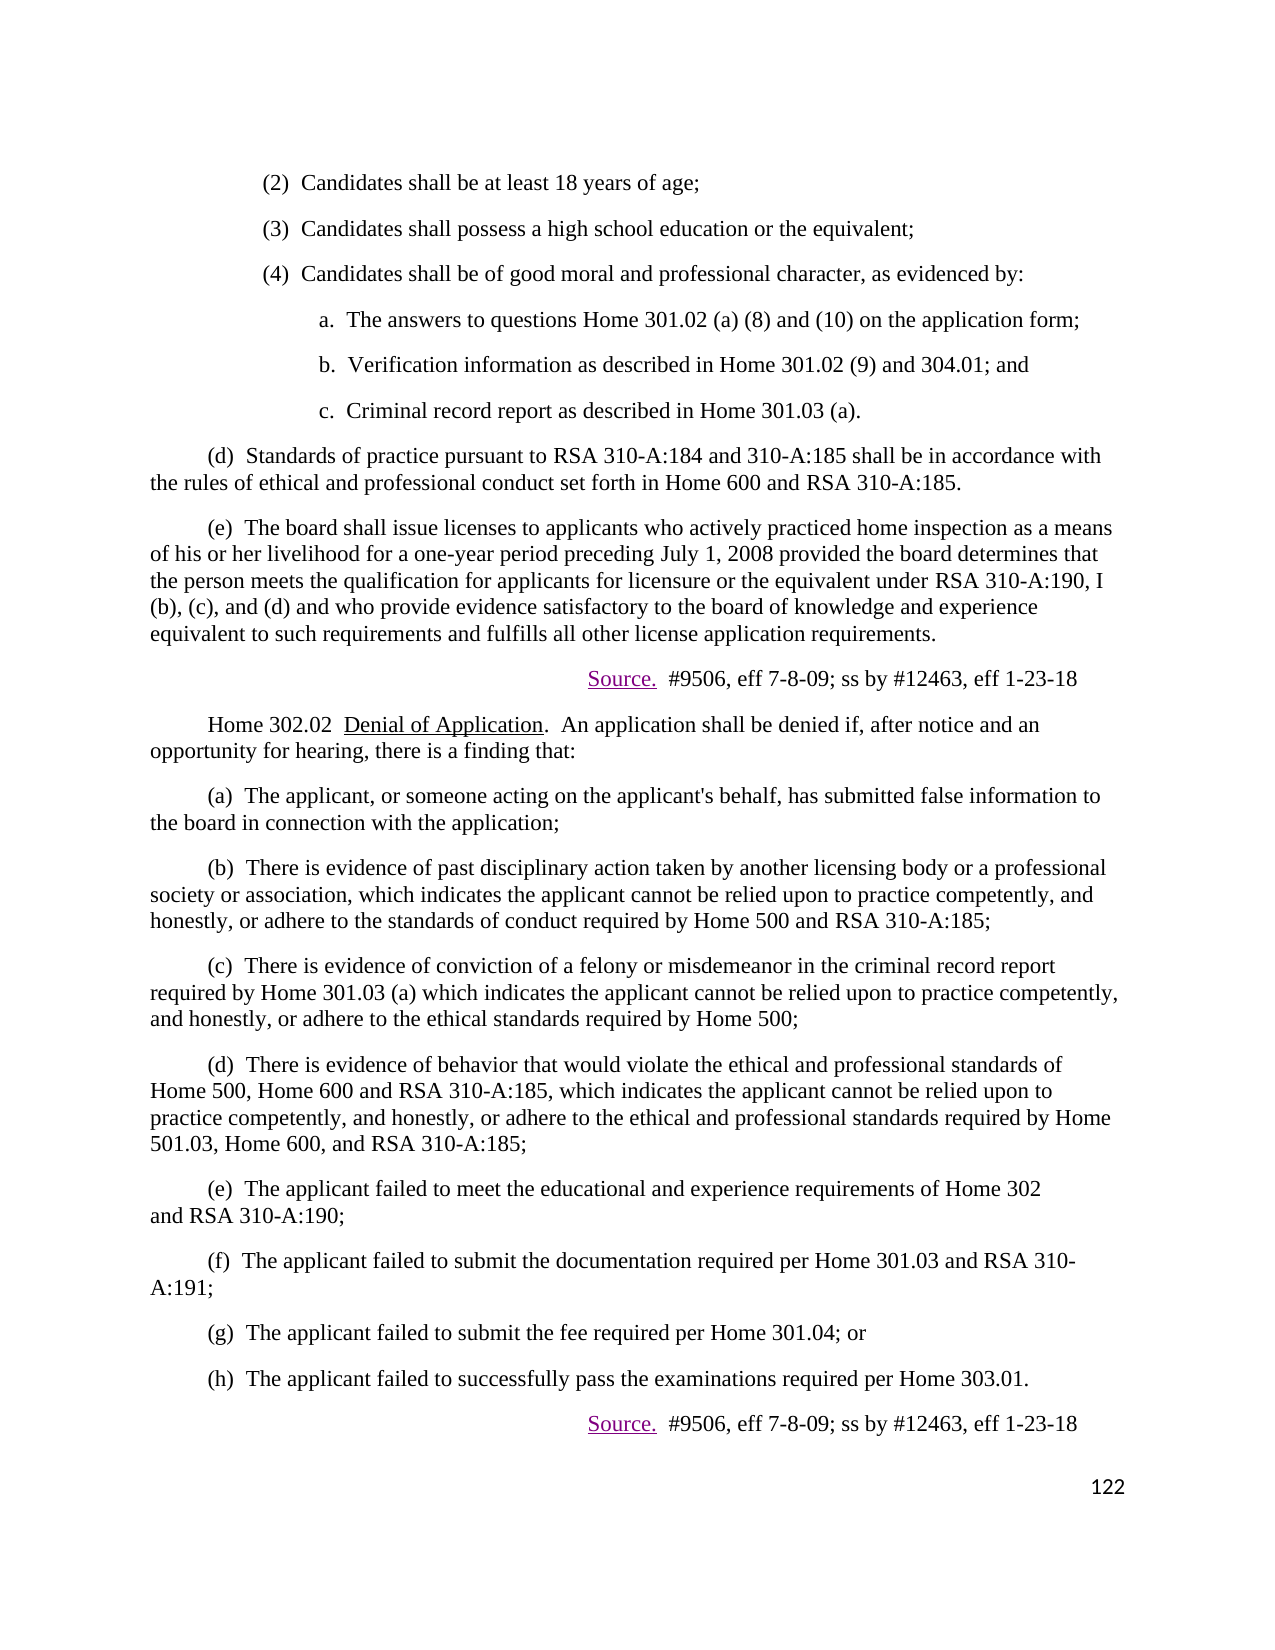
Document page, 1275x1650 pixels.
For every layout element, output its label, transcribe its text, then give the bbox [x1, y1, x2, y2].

text Source. #9506, eff 7-8-09; ss by #12463, eff 1-23-18 [587, 1410, 1127, 1437]
text (a) The applicant, or someone acting on the applicant's behalf, has submitted false information to the board in connection with the application; [150, 782, 1125, 835]
text (e) The applicant failed to meet the educational and experience requirements of Home 302 and RSA 310-A:190; [150, 1175, 1125, 1228]
text (e) The board shall issue licenses to applicants who actively practiced home inspection as a means of his or her livelihood for a one-year period preceding July 1, 2008 provided the board determines that the person meets the qualification for applicants for licensure or the equivalent under RSA 310-A:190, I (b), (c), and (d) and who provide evidence satisfactory to the board of knowledge and experience equivalent to such requirements and fulfills all other license application requirements. [150, 514, 1125, 646]
text (4) Candidates shall be of good moral and professional character, as evidenced by: [262, 260, 1125, 287]
text (g) The applicant failed to submit the fee required per Home 301.04; or [150, 1319, 1125, 1346]
text Source. #9506, eff 7-8-09; ss by #12463, eff 1-23-18 [587, 665, 1127, 691]
text (f) The applicant failed to submit the documentation required per Home 301.03 and RSA 310-A:191; [150, 1247, 1125, 1300]
text c. Criminal record report as described in Home 301.03 (a). [319, 397, 1125, 423]
text (3) Candidates shall possess a high school education or the equivalent; [262, 215, 1125, 241]
text (2) Candidates shall be at least 18 years of age; [262, 169, 1125, 196]
text a. The answers to questions Home 301.02 (a) (8) and (10) on the application form; [319, 306, 1125, 332]
text (d) There is evidence of behavior that would violate the ethical and professional standards of Home 500, Home 600 and RSA 310-A:185, which indicates the applicant cannot be relied upon to practice competently, and honestly, or adhere to the ethical and professional standards required by Home 501.03, Home 600, and RSA 310-A:185; [150, 1051, 1125, 1156]
text b. Verification information as described in Home 301.02 (9) and 304.01; and [319, 351, 1125, 378]
text Home 302.02 Denial of Application. An application shall be denied if, after notice and an opportunity for hearing, there is a finding that: [150, 711, 1125, 763]
text (d) Standards of practice pursuant to RSA 310-A:184 and 310-A:185 shall be in accordance with the rules of ethical and professional conduct set forth in Home 600 and RSA 310-A:185. [150, 442, 1125, 495]
text (h) The applicant failed to successfully pass the examinations required per Home 303.01. [150, 1365, 1125, 1391]
text (c) There is evidence of conviction of a felony or misdemeanor in the criminal record report required by Home 301.03 (a) which indicates the applicant cannot be relied upon to practice competently, and honestly, or adhere to the ethical standards required by Home 500; [150, 953, 1125, 1032]
text (b) There is evidence of past disciplinary action taken by another licensing body or a professional society or association, which indicates the applicant cannot be relied upon to practice competently, and honestly, or adhere to the standards of conduct required by Home 500 and RSA 310-A:185; [150, 854, 1125, 933]
